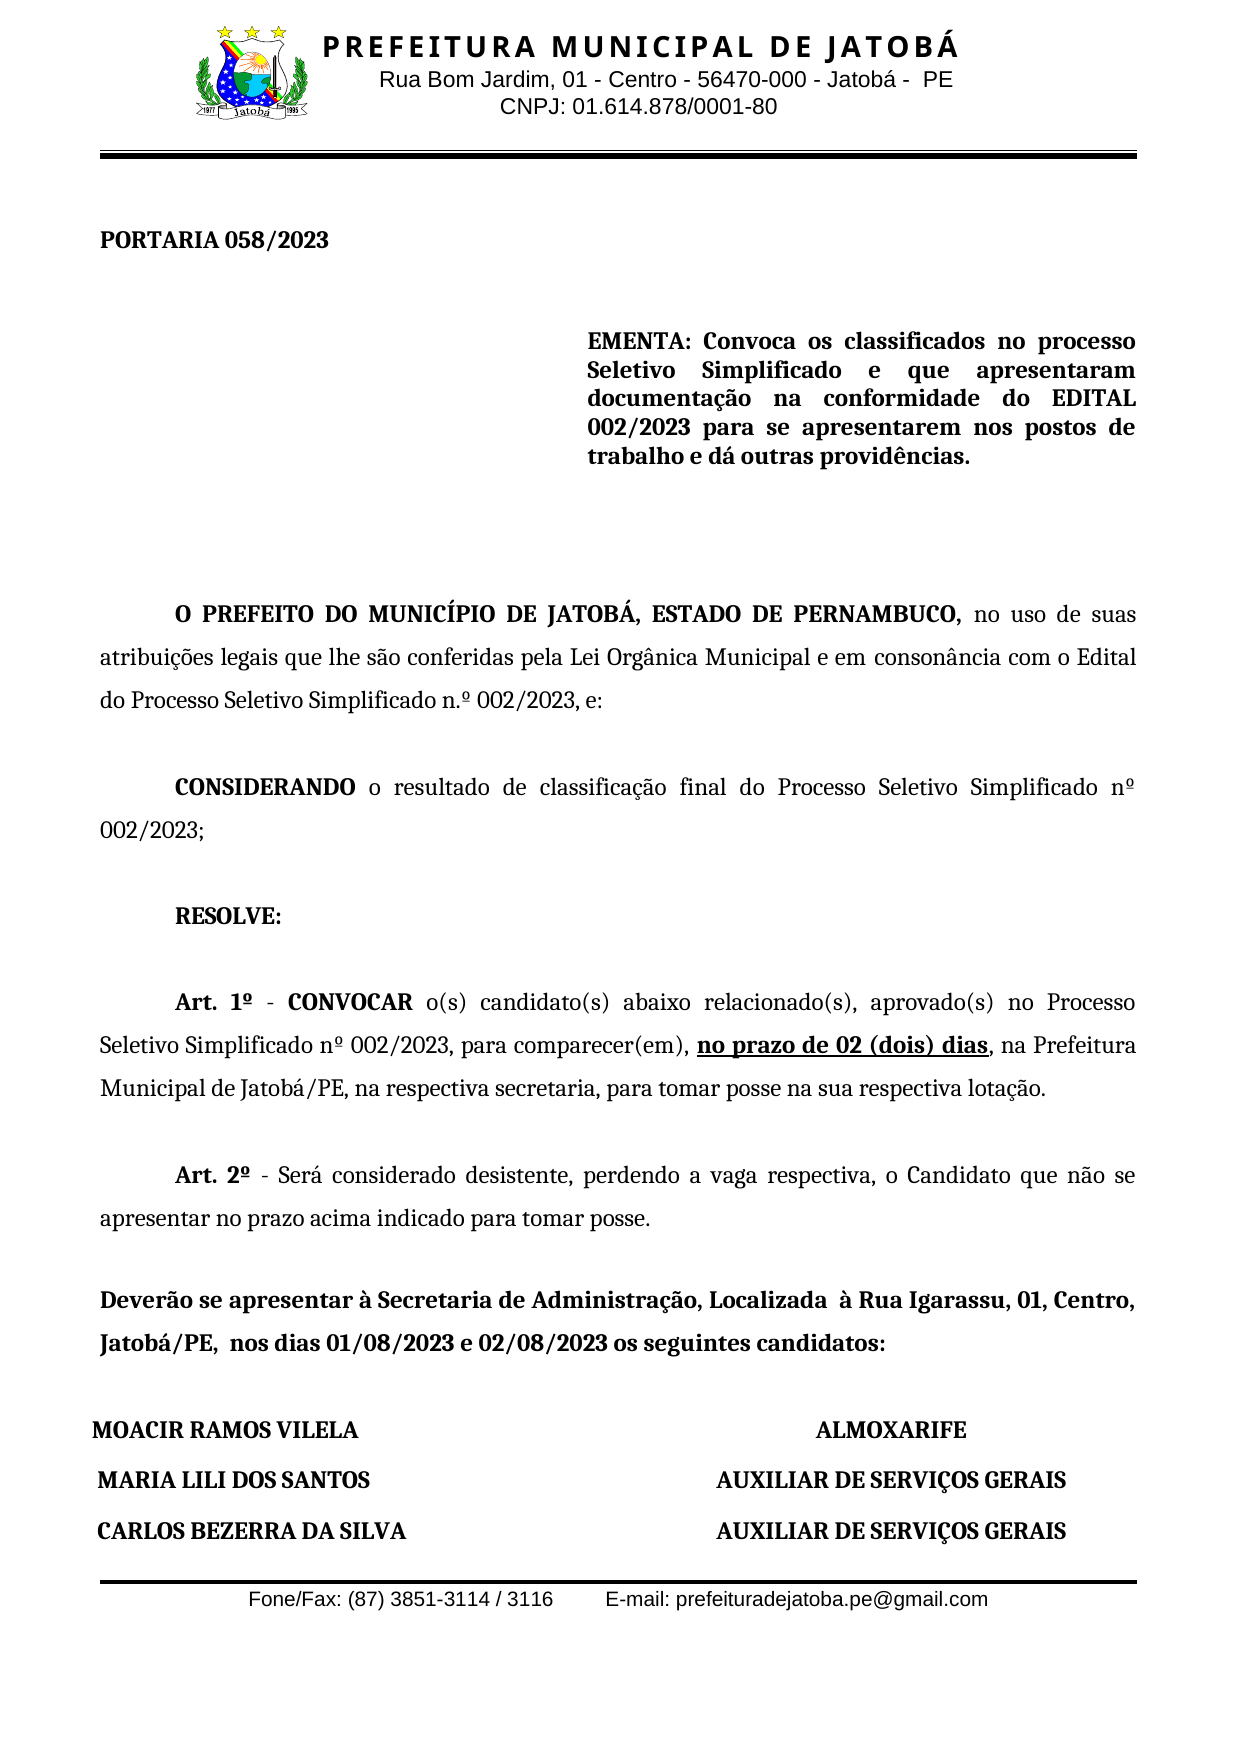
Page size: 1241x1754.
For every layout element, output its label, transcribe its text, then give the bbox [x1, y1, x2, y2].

text PORTARIA 058/2023 [100, 226, 1137, 255]
text Art. 2º - Será considerado desistente, perdendo a vaga respectiva, o Candidato que não se apresentar no prazo acima indicado para tomar posse. [100, 1161, 1137, 1232]
text CONSIDERANDO o resultado de classificação final do Processo Seletivo Simplificado nº 002/2023; [100, 772, 1137, 844]
text EMENTA: Convoca os classificados no processo Seletivo Simplificado e que apresentaram documentação na conformidade do EDITAL 002/2023 para se apresentarem nos postos de trabalho e dá outras providências. [587, 327, 1137, 471]
table_cell CARLOS BEZERRA DA SILVA [92, 1517, 637, 1568]
text RESOLVE: [100, 902, 1137, 931]
table_header ALMOXARIFE [637, 1416, 1145, 1466]
text O PREFEITO DO MUNICÍPIO DE JATOBÁ, ESTADO DE PERNAMBUCO, no uso de suas atribuições legais que lhe são conferidas pela Lei Orgânica Municipal e em consonância com o Edital do Processo Seletivo Simplificado n.º 002/2023, e: [100, 600, 1137, 715]
table_cell AUXILIAR DE SERVIÇOS GERAIS [637, 1466, 1145, 1517]
text Art. 1º - CONVOCAR o(s) candidato(s) abaixo relacionado(s), aprovado(s) no Processo Seletivo Simplificado nº 002/2023, para comparecer(em), no prazo de 02 (dois) dias, na Prefeitura Municipal de Jatobá/PE, na respectiva secretaria, para tomar posse na sua respectiva lotação. [100, 988, 1137, 1103]
text Deverão se apresentar à Secretaria de Administração, Localizada à Rua Igarassu, 01, Centro, Jatobá/PE, nos dias 01/08/2023 e 02/08/2023 os seguintes candidatos: [100, 1286, 1137, 1358]
table_cell MARIA LILI DOS SANTOS [92, 1466, 637, 1517]
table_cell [637, 1517, 1145, 1568]
table_header MOACIR RAMOS VILELA [92, 1416, 637, 1466]
